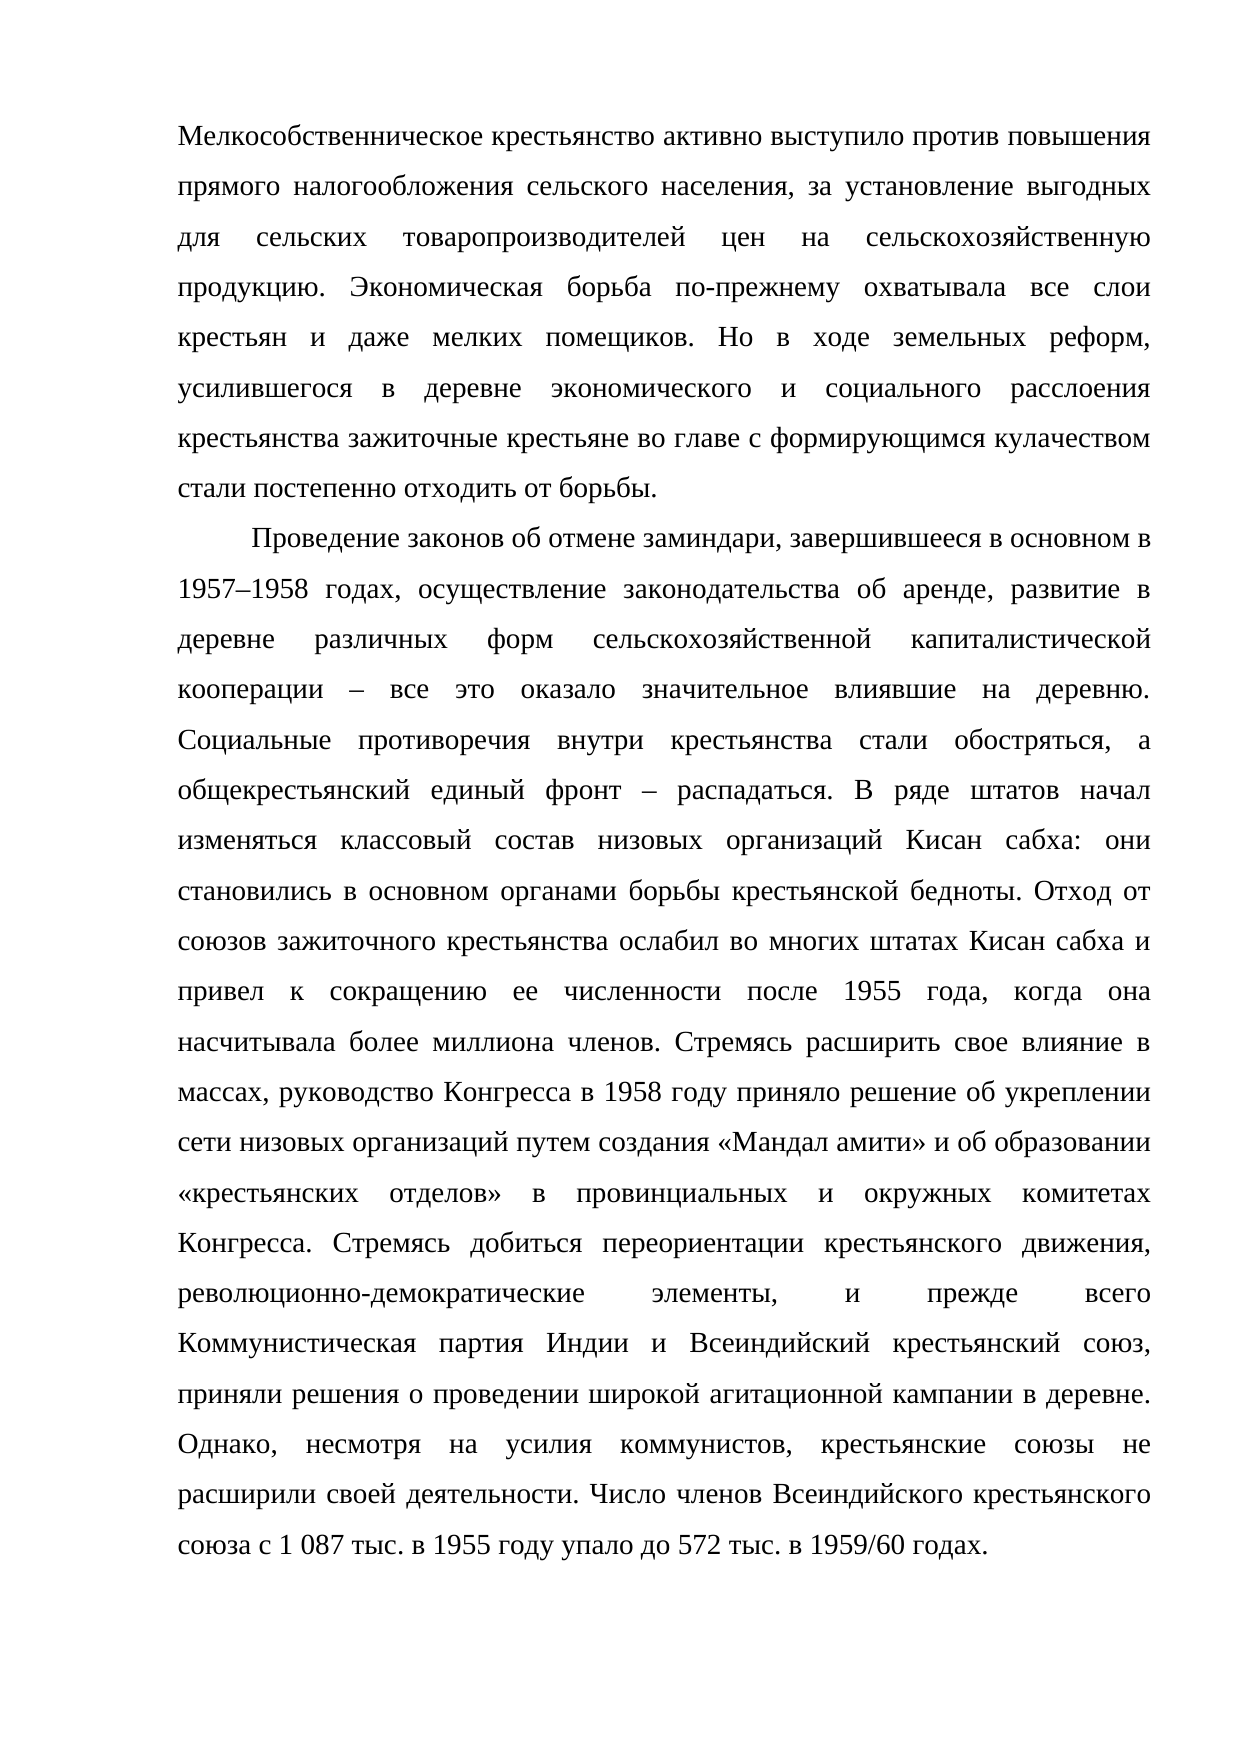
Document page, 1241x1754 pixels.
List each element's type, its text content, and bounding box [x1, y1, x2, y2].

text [177, 118, 1152, 504]
text Проведение законов об отмене заминдари, завершившееся в основном в 1957–1958 годах, осуществление законодательства об аренде, развитие в деревне различных форм сельскохозяйственной капиталистической кооперации – все это оказало значительное влиявшие на деревню. Социальные противоречия внутри крестьянства стали обостряться, а общекрестьянский единый фронт – распадаться. В ряде штатов начал изменяться классовый состав низовых организаций Кисан сабха: они становились в основном органами борьбы крестьянской бедноты. Отход от союзов зажиточного крестьянства ослабил во многих штатах Кисан сабха и привел к сокращению ее численности после 1955 года, когда она насчитывала более миллиона членов. Стремясь расширить свое влияние в массах, руководство Конгресса в 1958 году приняло решение об укреплении сети низовых организаций путем создания «Мандал амити» и об образовании «крестьянских отделов» в провинциальных и окружных комитетах Конгресса. Стремясь добиться переориентации крестьянского движения, революционно-демократические элементы, и прежде всего Коммунистическая партия Индии и Всеиндийский крестьянский союз, приняли решения о проведении широкой агитационной кампании в деревне. Однако, несмотря на усилия коммунистов, крестьянские союзы не расширили своей деятельности. Число членов Всеиндийского крестьянского союза с 1 087 тыс. в 1955 году упало до 572 тыс. в 1959/60 годах. [177, 521, 1152, 1560]
